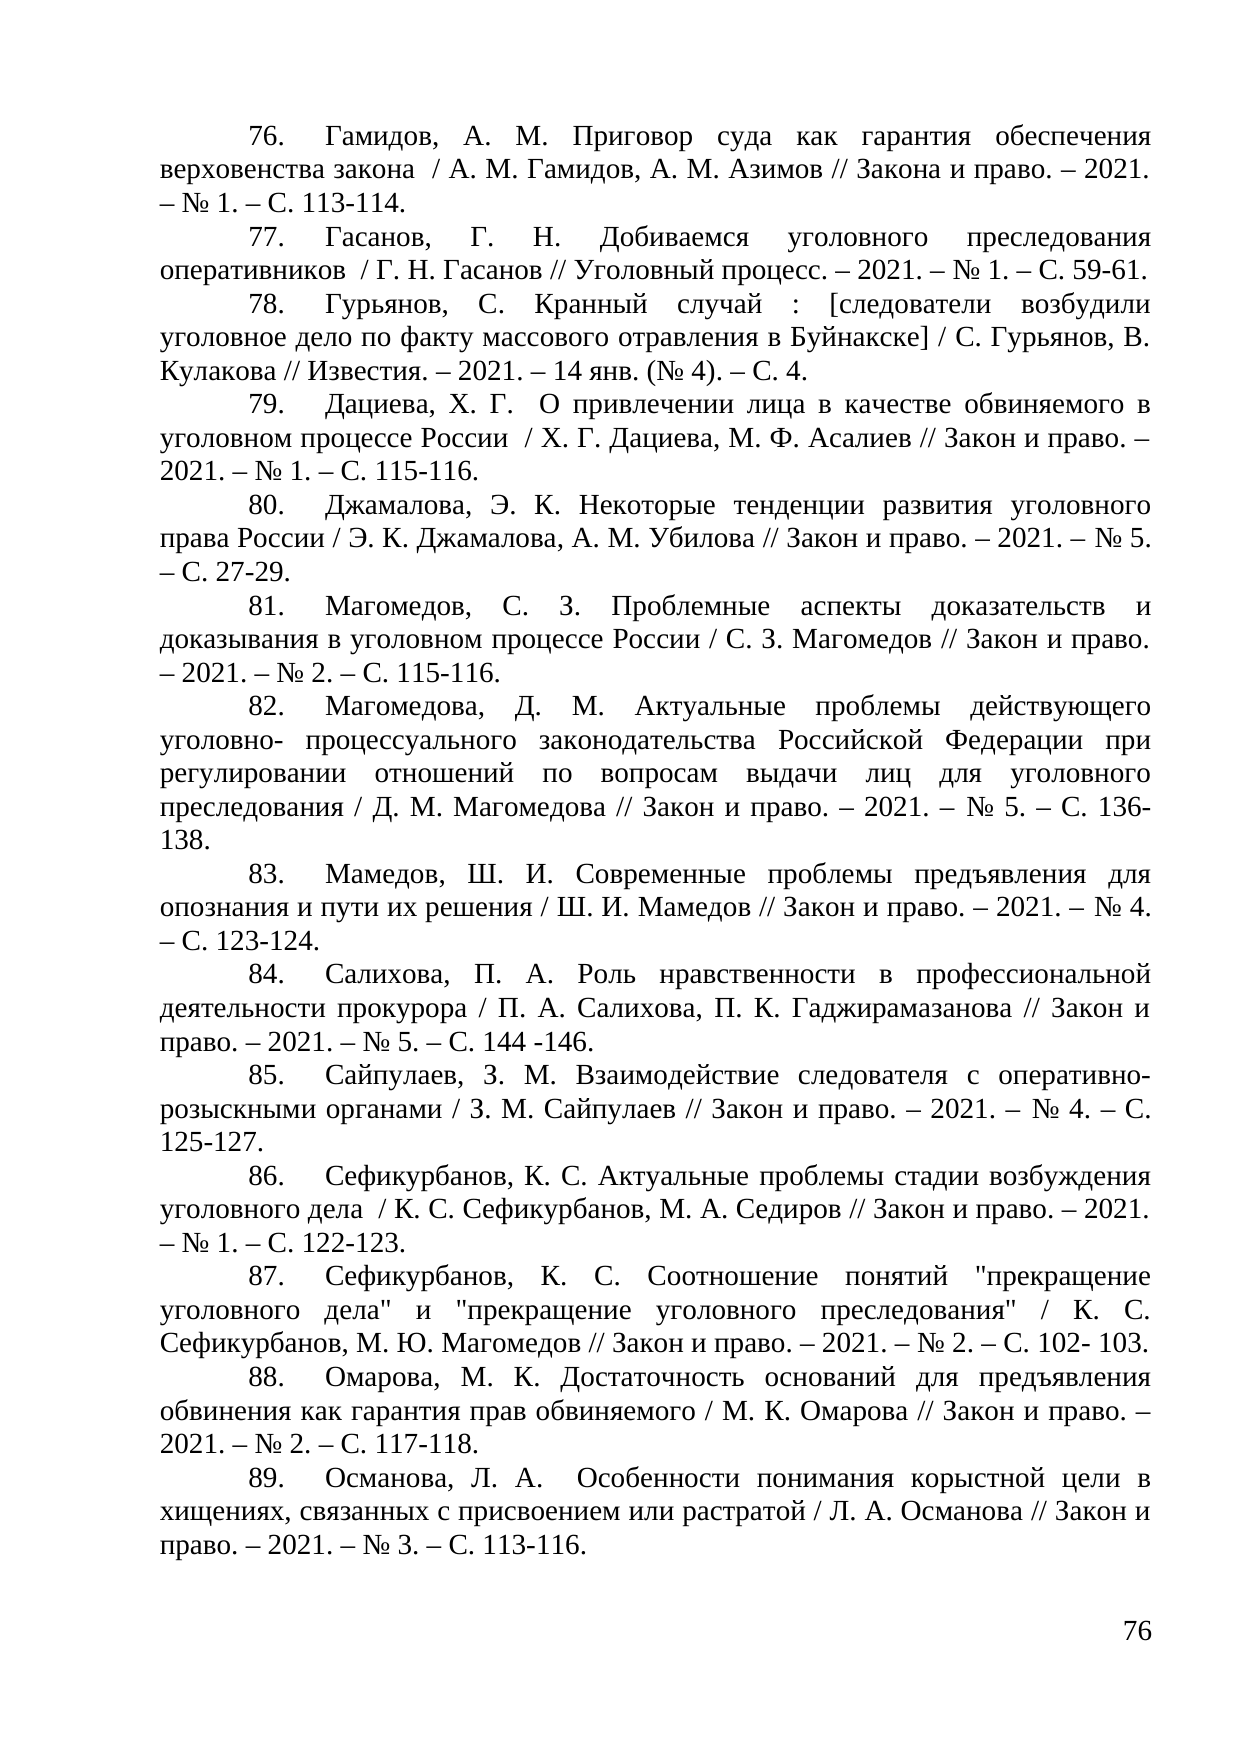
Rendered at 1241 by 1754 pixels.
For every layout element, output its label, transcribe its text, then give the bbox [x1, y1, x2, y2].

text Магомедова, Д. М. Актуальные проблемы действующего уголовно- процессуального законодательства Российской Федерации при регулировании отношений по вопросам выдачи лиц для уголовного преследования / Д. М. Магомедова // Закон и право. – 2021. – № 5. – С. 136-138. [159, 688, 1152, 856]
text Гамидов, А. М. Приговор суда как гарантия обеспечения верховенства закона / А. М. Гамидов, А. М. Азимов // Закона и право. – 2021. – № 1. – С. 113-114. [159, 118, 1152, 219]
text Сефикурбанов, К. С. Соотношение понятий "прекращение уголовного дела" и "прекращение уголовного преследования" / К. С. Сефикурбанов, М. Ю. Магомедов // Закон и право. – 2021. – № 2. – С. 102- 103. [159, 1258, 1152, 1359]
text Магомедов, С. З. Проблемные аспекты доказательств и доказывания в уголовном процессе России / С. З. Магомедов // Закон и право. – 2021. – № 2. – С. 115-116. [159, 588, 1152, 688]
text Сефикурбанов, К. С. Актуальные проблемы стадии возбуждения уголовного дела / К. С. Сефикурбанов, М. А. Седиров // Закон и право. – 2021. – № 1. – С. 122-123. [159, 1158, 1152, 1258]
text Сайпулаев, З. М. Взаимодействие следователя с оперативно-розыскными органами / З. М. Сайпулаев // Закон и право. – 2021. – № 4. – С. 125-127. [159, 1057, 1152, 1158]
text Гасанов, Г. Н. Добиваемся уголовного преследования оперативников / Г. Н. Гасанов // Уголовный процесс. – 2021. – № 1. – С. 59-61. [159, 219, 1152, 286]
text Омарова, М. К. Достаточность оснований для предъявления обвинения как гарантия прав обвиняемого / М. К. Омарова // Закон и право. – 2021. – № 2. – С. 117-118. [159, 1359, 1152, 1460]
text Салихова, П. А. Роль нравственности в профессиональной деятельности прокурора / П. А. Салихова, П. К. Гаджирамазанова // Закон и право. – 2021. – № 5. – С. 144 -146. [159, 957, 1152, 1057]
text Османова, Л. А. Особенности понимания корыстной цели в хищениях, связанных с присвоением или растратой / Л. А. Османова // Закон и право. – 2021. – № 3. – С. 113-116. [159, 1460, 1152, 1560]
text Мамедов, Ш. И. Современные проблемы предъявления для опознания и пути их решения / Ш. И. Мамедов // Закон и право. – 2021. – № 4. – С. 123-124. [159, 856, 1152, 957]
text Гурьянов, С. Кранный случай : [следователи возбудили уголовное дело по факту массового отравления в Буйнакске] / С. Гурьянов, В. Кулакова // Известия. – 2021. – 14 янв. (№ 4). – С. 4. [159, 286, 1152, 386]
text Дациева, Х. Г. О привлечении лица в качестве обвиняемого в уголовном процессе России / Х. Г. Дациева, М. Ф. Асалиев // Закон и право. – 2021. – № 1. – С. 115-116. [159, 386, 1152, 487]
text Джамалова, Э. К. Некоторые тенденции развития уголовного права России / Э. К. Джамалова, А. М. Убилова // Закон и право. – 2021. – № 5. – С. 27-29. [159, 487, 1152, 588]
